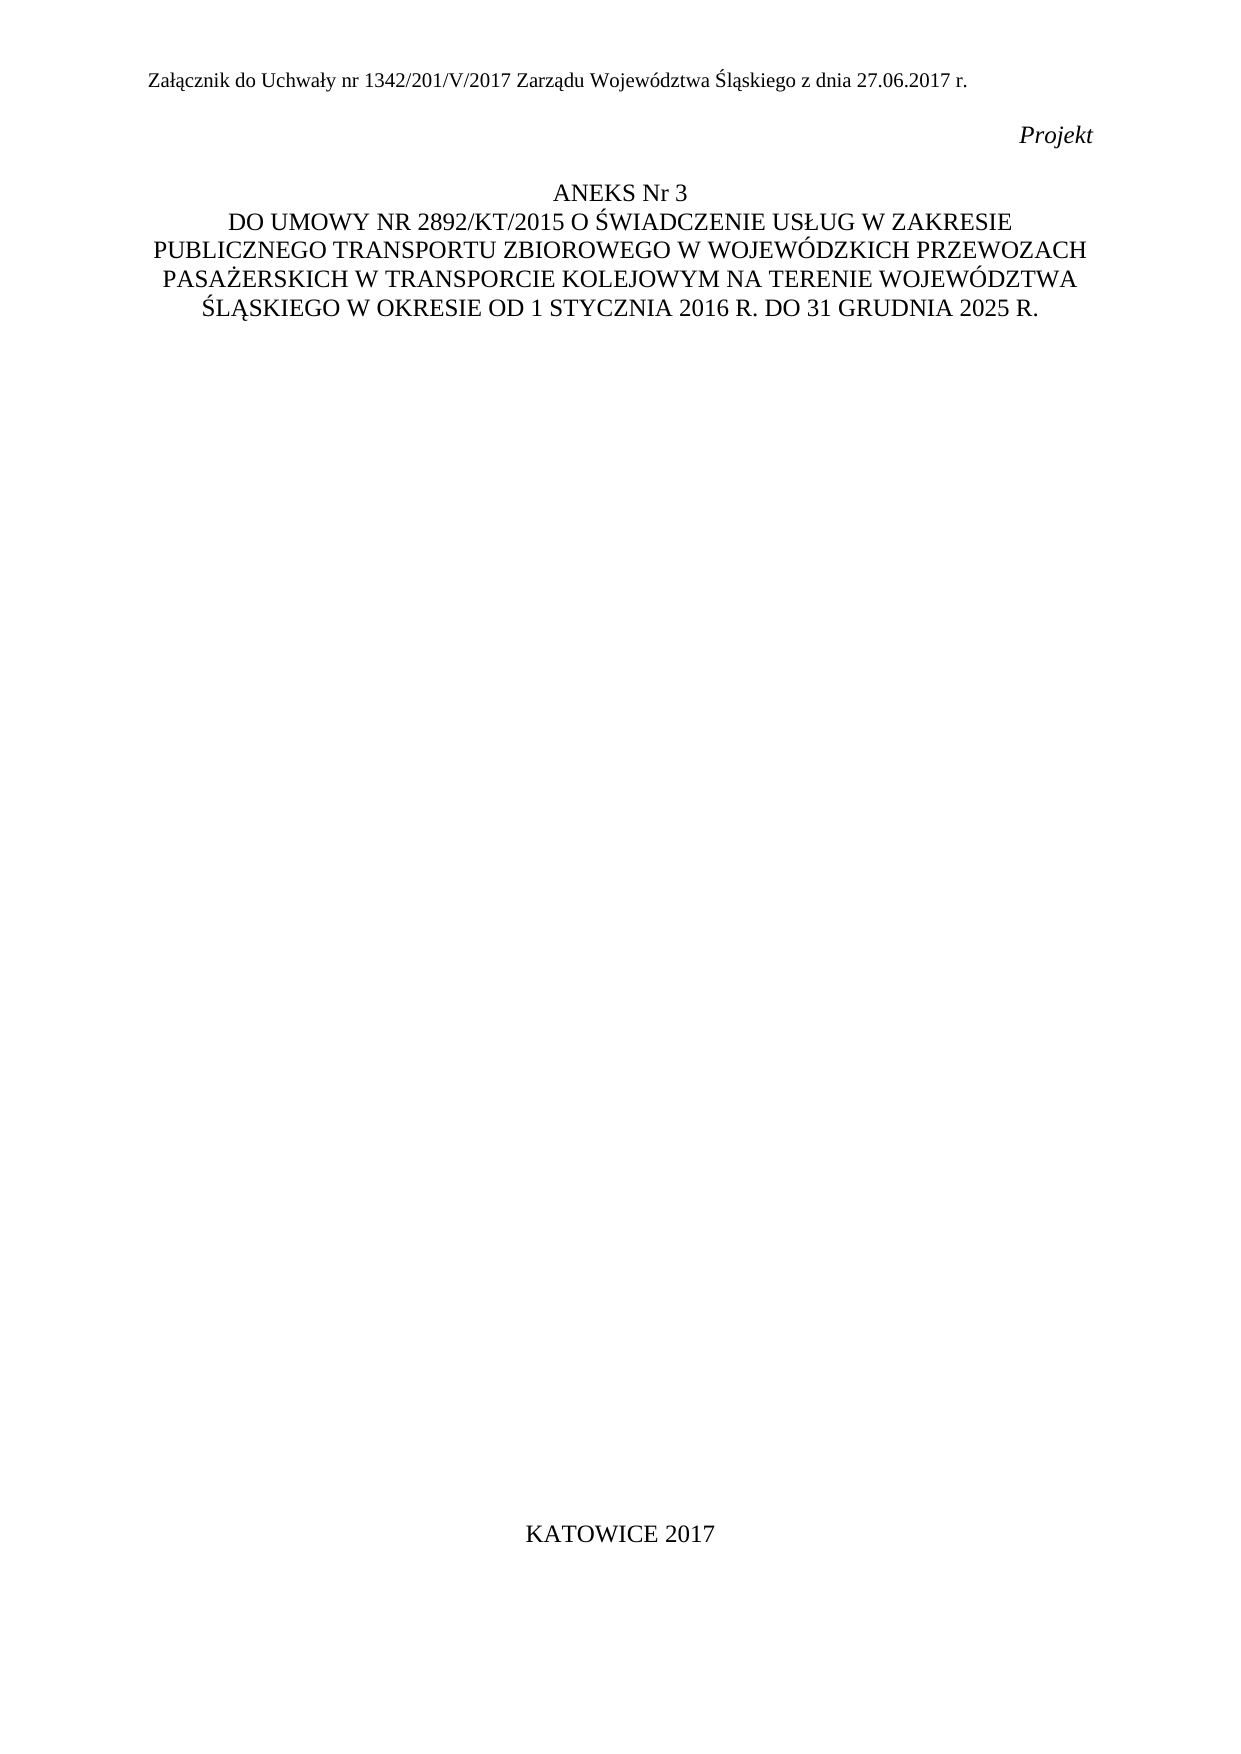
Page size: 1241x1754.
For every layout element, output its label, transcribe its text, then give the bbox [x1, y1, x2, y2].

text KATOWICE 2017 [148, 1519, 1092, 1548]
text ANEKS Nr 3 [148, 178, 1092, 207]
text Projekt [148, 120, 1092, 149]
text Załącznik do Uchwały nr 1342/201/V/2017 Zarządu Województwa Śląskiego z dnia 27.06.2017 r. [148, 64, 1092, 120]
text DO UMOWY NR 2892/KT/2015 O ŚWIADCZENIE USŁUG W ZAKRESIE PUBLICZNEGO TRANSPORTU ZBIOROWEGO W WOJEWÓDZKICH PRZEWOZACH PASAŻERSKICH W TRANSPORCIE KOLEJOWYM NA TERENIE WOJEWÓDZTWA ŚLĄSKIEGO W OKRESIE OD 1 STYCZNIA 2016 R. DO 31 GRUDNIA 2025 R. [148, 207, 1092, 322]
